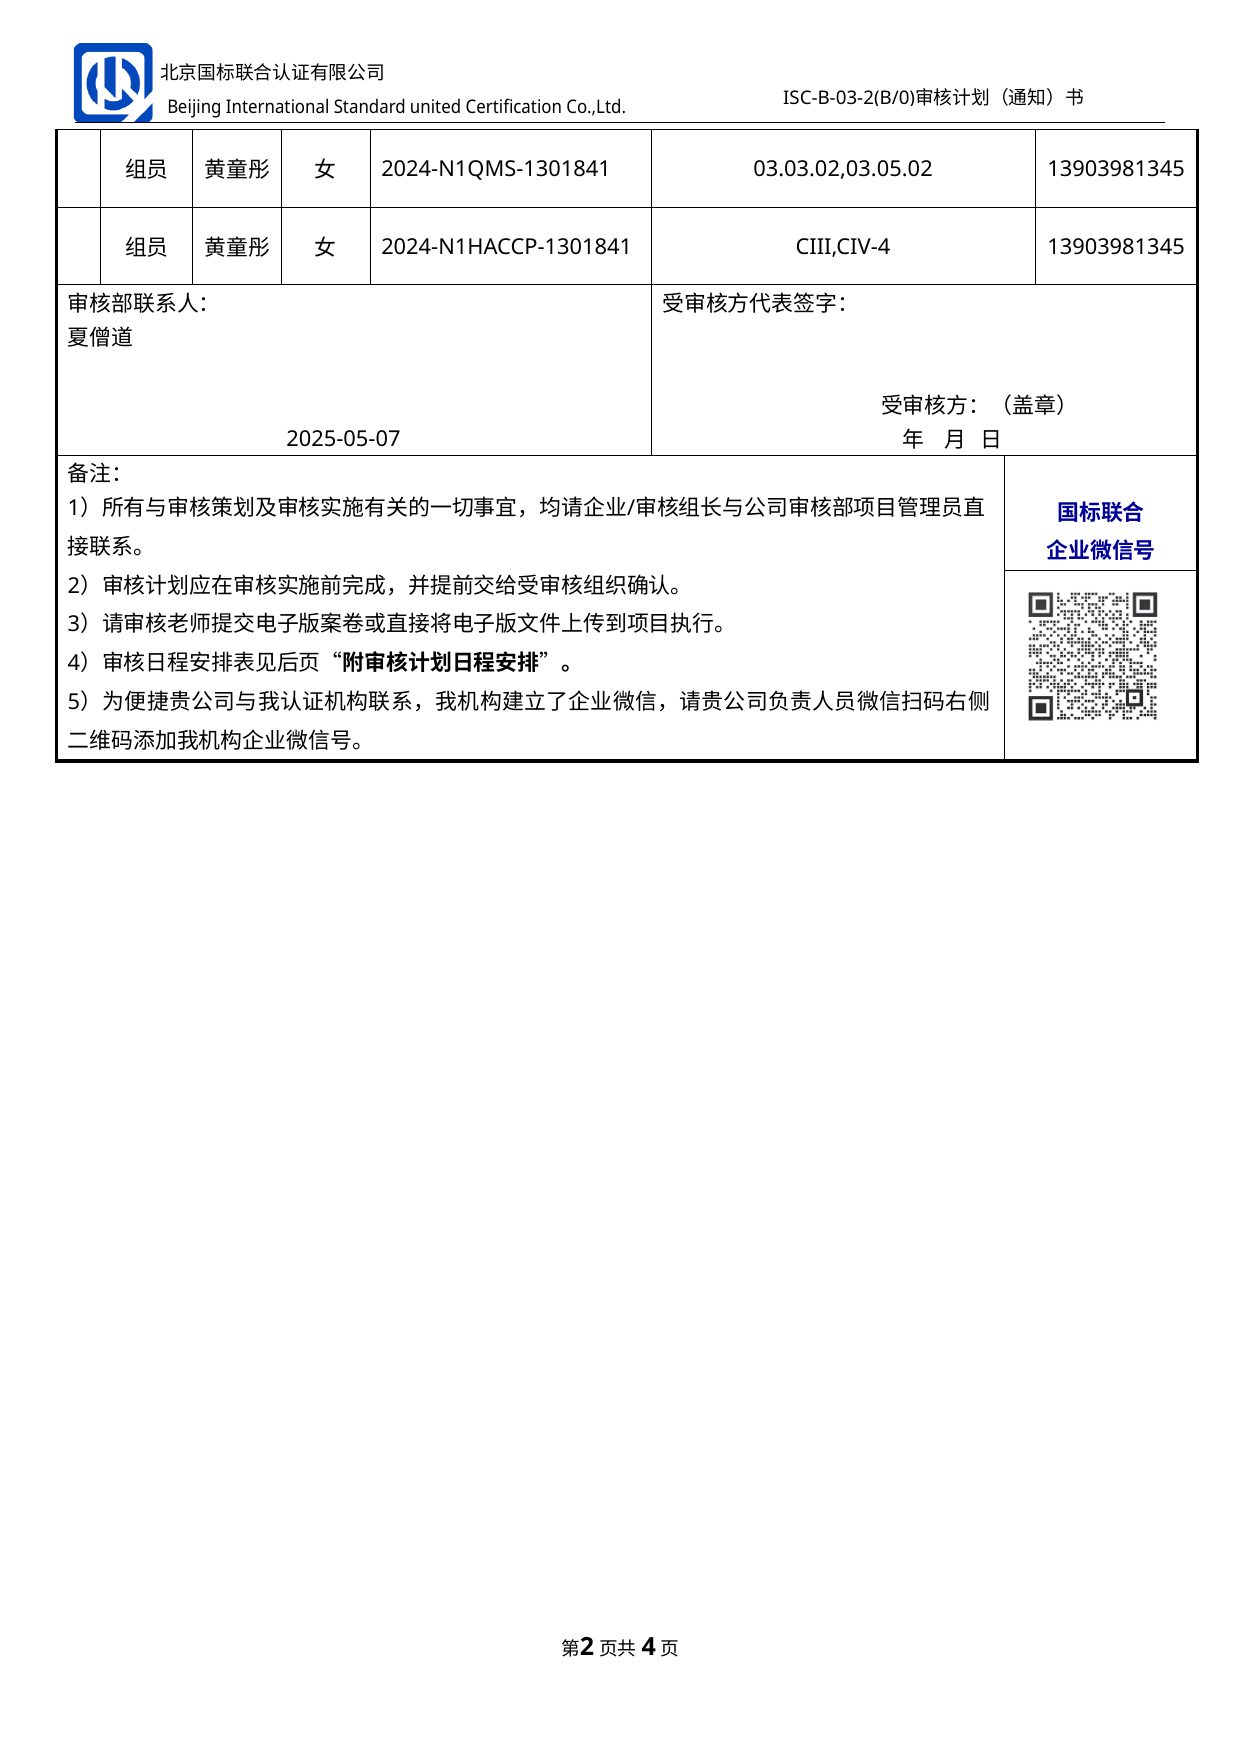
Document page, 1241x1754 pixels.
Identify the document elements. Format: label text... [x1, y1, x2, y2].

picture [73, 43, 153, 123]
table_cell [58, 130, 100, 207]
table_cell 13903981345 [1036, 130, 1196, 207]
table_cell 2024-N1QMS-1301841 [371, 130, 651, 207]
picture [1020, 586, 1166, 730]
table_cell 2024-N1HACCP-1301841 [371, 208, 651, 284]
table_cell CIII,CIV-4 [652, 208, 1035, 284]
table_cell 女 [282, 208, 370, 284]
table_cell [1005, 571, 1196, 759]
table_cell 黄童彤 [193, 208, 281, 284]
table_cell 组员 [101, 130, 192, 207]
table_cell 组员 [101, 208, 192, 284]
table_cell 受审核方代表签字： 受审核方：（盖章） 年 月 日 [652, 285, 1196, 455]
table_cell 黄童彤 [193, 130, 281, 207]
table_cell 国标联合 企业微信号 [1005, 456, 1196, 570]
table_cell 审核部联系人： 夏僧道 2025-05-07 [58, 285, 651, 455]
table_cell 备注： 1）所有与审核策划及审核实施有关的一切事宜，均请企业/审核组长与公司审核部项目管理员直接联系。 2）审核计划应在审核实施前完成，并提前交给受审核组织确认。 3）请审核老师提交电子版案卷或直接将电子版文件上传到项目执行。 4）审核日程安排表见后页“附审核计划日程安排”。 5）为便捷贵公司与我认证机构联系，我机构建立了企业微信，请贵公司负责人员微信扫码右侧二维码添加我机构企业微信号。 [58, 456, 1004, 759]
table_cell 03.03.02,03.05.02 [652, 130, 1035, 207]
table_cell 13903981345 [1036, 208, 1196, 284]
table_cell 女 [282, 130, 370, 207]
table_cell [58, 208, 100, 284]
